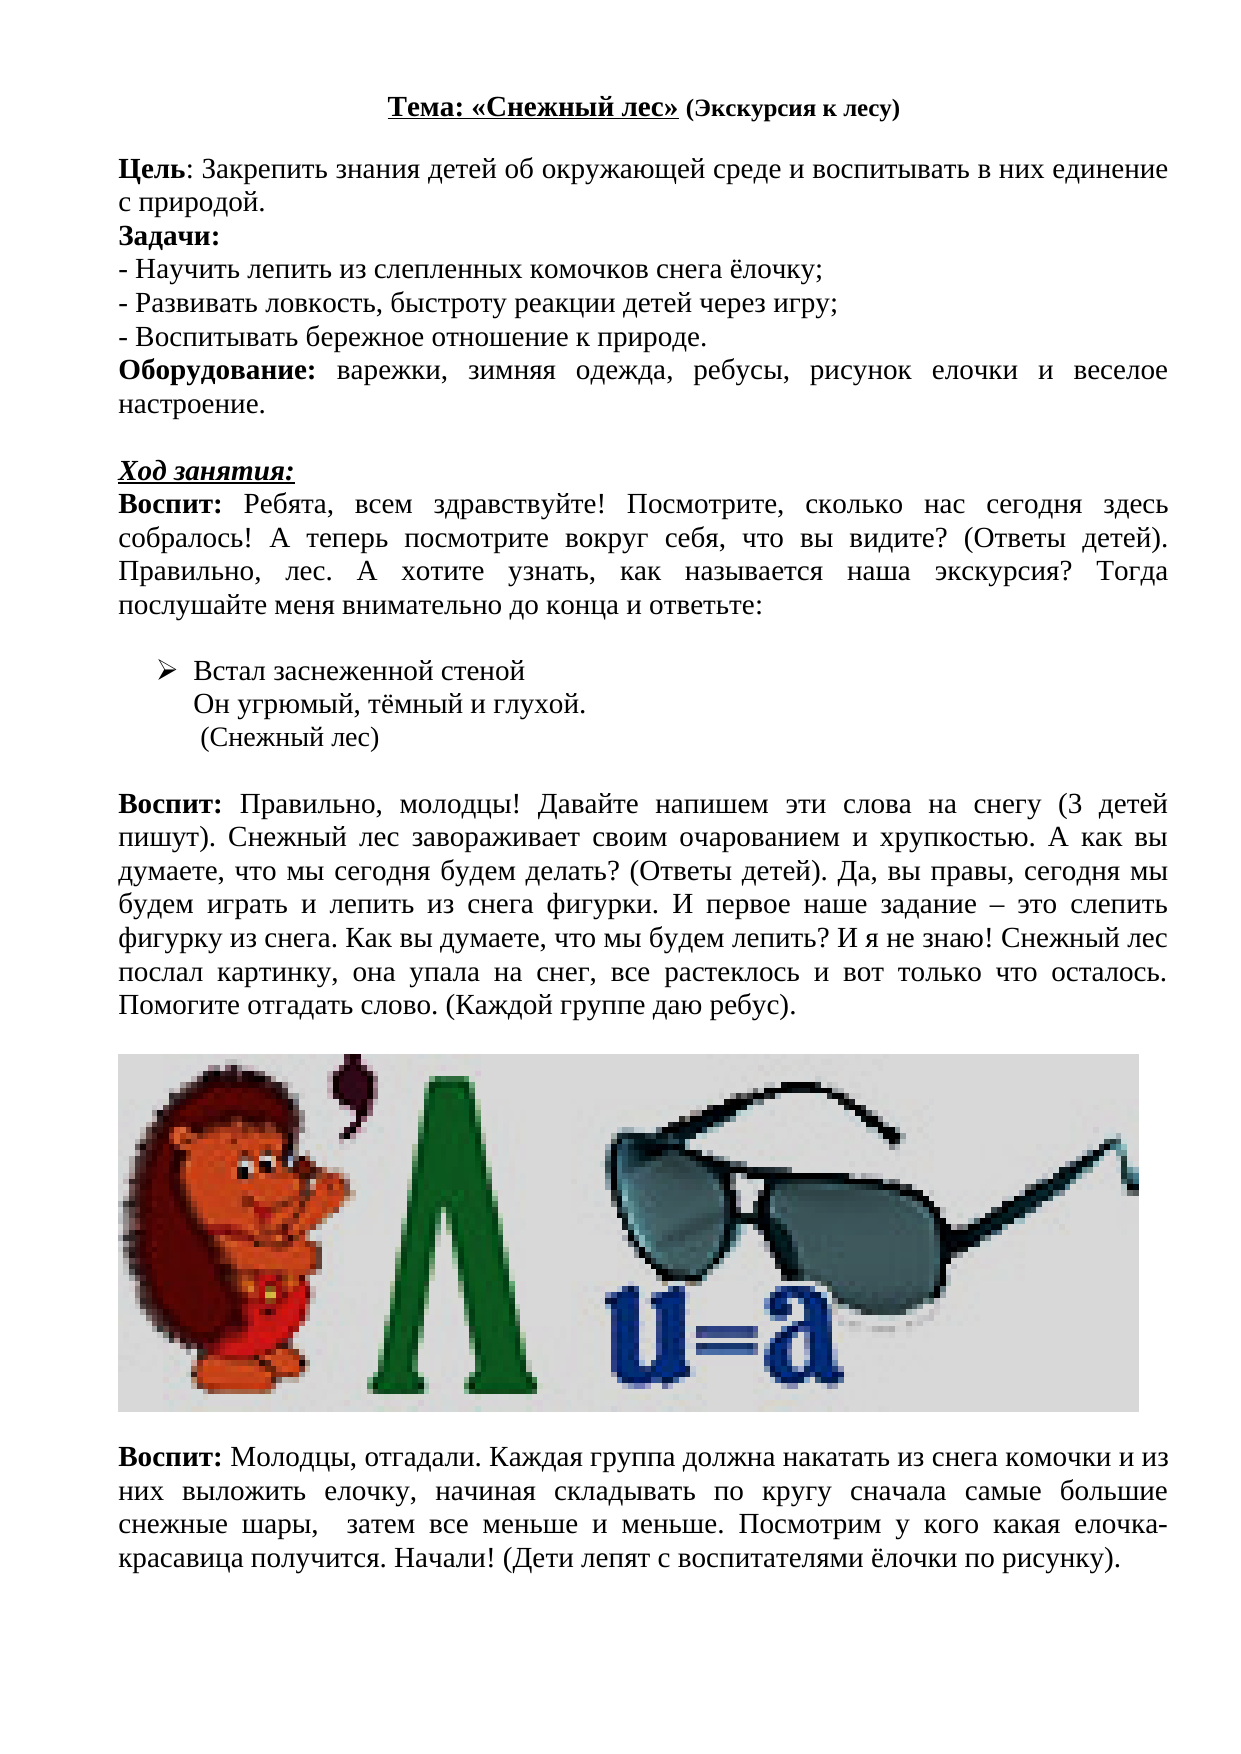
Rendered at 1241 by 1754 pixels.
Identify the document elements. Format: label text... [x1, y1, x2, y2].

text Цель: Закрепить знания детей об окружающей среде и воспитывать в них единение с природой. [118, 151, 1169, 218]
text - Развивать ловкость, быстроту реакции детей через игру; [118, 285, 1169, 319]
text Тема: «Снежный лес» (Экскурсия к лесу) [118, 89, 1169, 122]
text - Воспитывать бережное отношение к природе. [118, 319, 1169, 352]
text Ход занятия: [118, 453, 1169, 486]
text Воспит: Молодцы, отгадали. Каждая группа должна накатать из снега комочки и из них выложить елочку, начиная складывать по кругу сначала самые большие снежные шары, затем все меньше и меньше. Посмотрим у кого какая елочка-красавица получится. Начали! (Дети лепят с воспитателями ёлочки по рисунку). [118, 1439, 1169, 1574]
list Встал заснеженной стеной Он угрюмый, тёмный и глухой. [156, 653, 1169, 720]
picture [118, 1054, 1139, 1412]
list (Снежный лес) [193, 720, 1169, 752]
text - Научить лепить из слепленных комочков снега ёлочку; [118, 252, 1169, 285]
text Оборудование: варежки, зимняя одежда, ребусы, рисунок елочки и веселое настроение. [118, 352, 1169, 419]
text Воспит: Правильно, молодцы! Давайте напишем эти слова на снегу (3 детей пишут). Снежный лес завораживает своим очарованием и хрупкостью. А как вы думаете, что мы сегодня будем делать? (Ответы детей). Да, вы правы, сегодня мы будем играть и лепить из снега фигурки. И первое наше задание – это слепить фигурку из снега. Как вы думаете, что мы будем лепить? И я не знаю! Снежный лес послал картинку, она упала на снег, все растеклось и вот только что осталось. Помогите отгадать слово. (Каждой группе даю ребус). [118, 786, 1169, 1021]
text Задачи: [118, 218, 1169, 252]
text Воспит: Ребята, всем здравствуйте! Посмотрите, сколько нас сегодня здесь собралось! А теперь посмотрите вокруг себя, что вы видите? (Ответы детей). Правильно, лес. А хотите узнать, как называется наша экскурсия? Тогда послушайте меня внимательно до конца и ответьте: [118, 486, 1169, 621]
